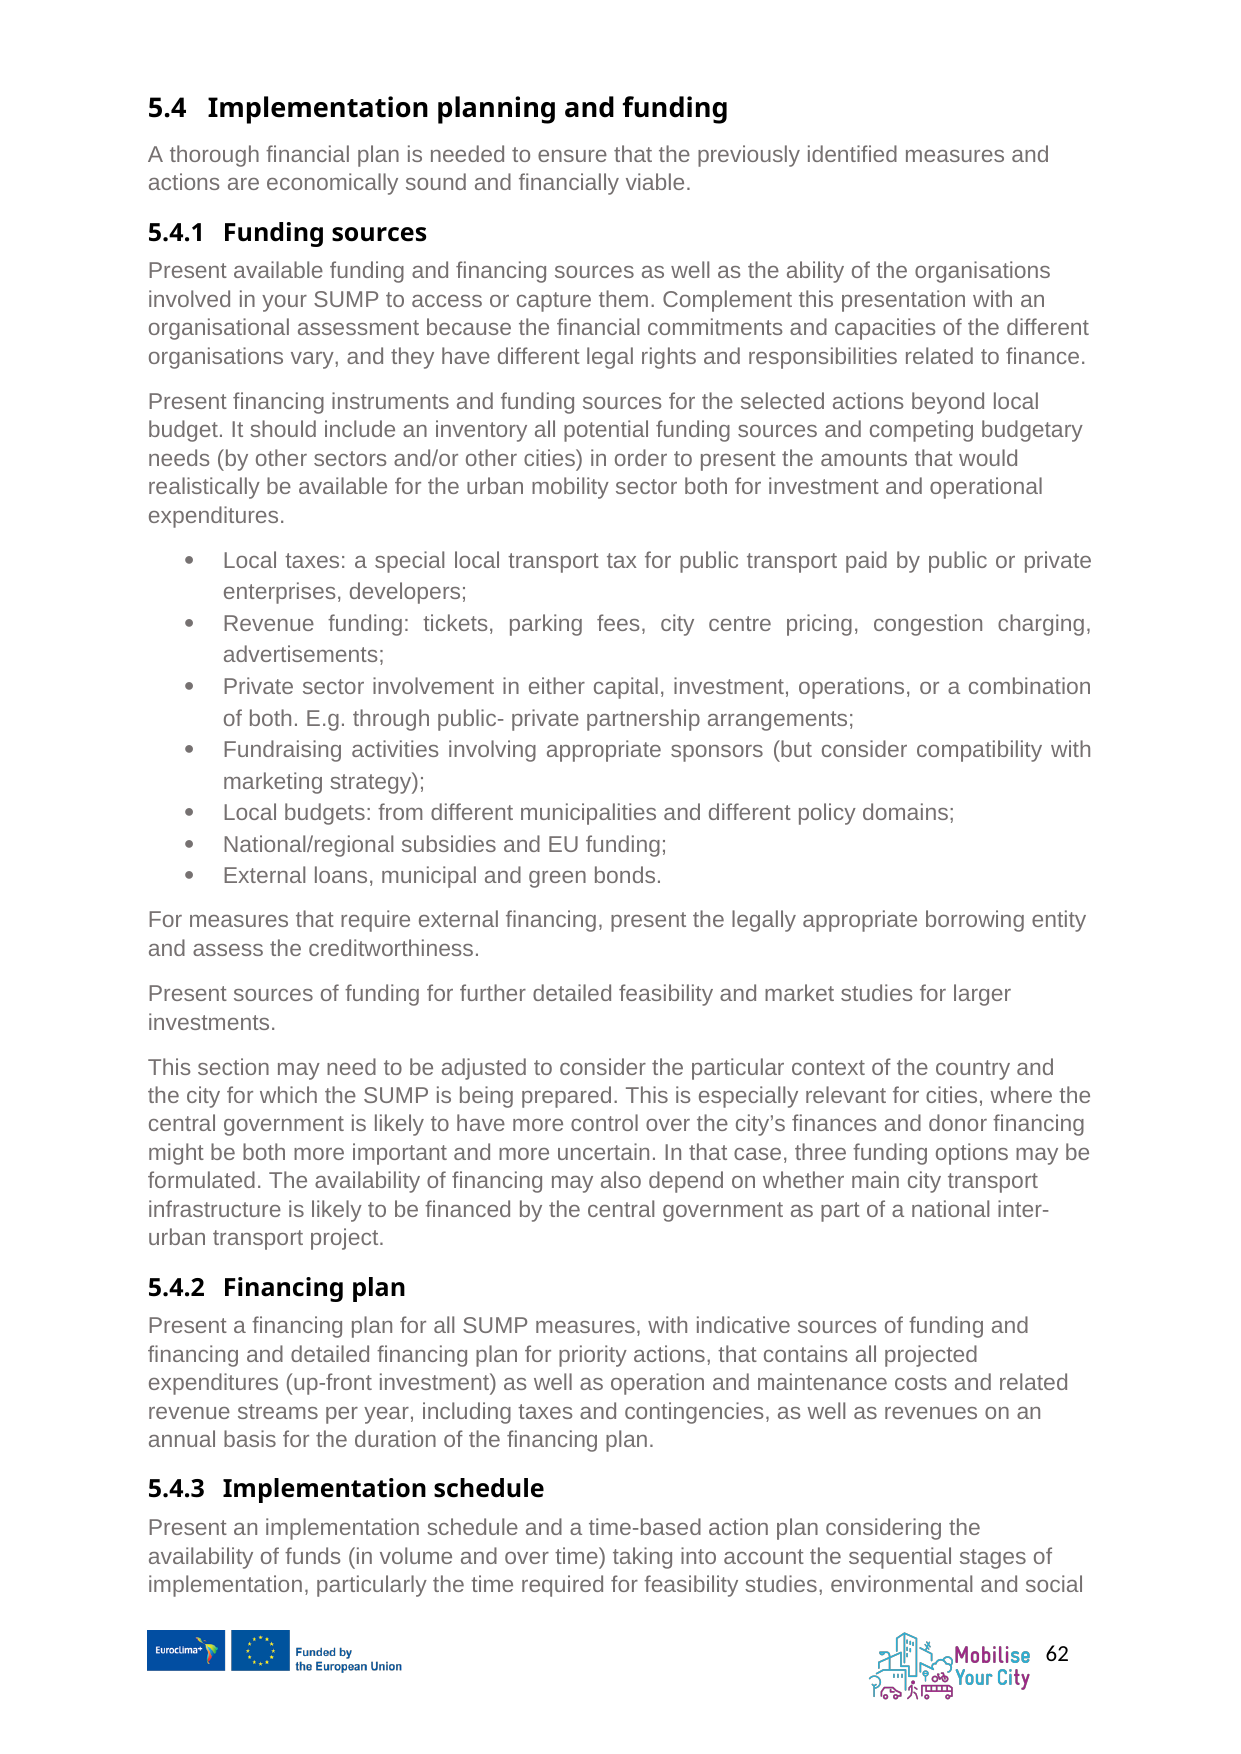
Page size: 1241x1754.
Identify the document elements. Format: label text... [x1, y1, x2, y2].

text A thorough financial plan is needed to ensure that the previously identified measures and actions are economically sound and financially viable. [148, 141, 1092, 196]
text Present financing instruments and funding sources for the selected actions beyond local budget. It should include an inventory all potential funding sources and competing budgetary needs (by other sectors and/or other cities) in order to present the amounts that would realistically be available for the urban mobility sector both for investment and operational expenditures. [148, 388, 1092, 528]
picture [866, 1629, 1034, 1703]
list Fundraising activities involving appropriate sponsors (but consider compatibility with marketing strategy); [185, 736, 1092, 794]
text Present a financing plan for all SUMP measures, with indicative sources of funding and financing and detailed financing plan for priority actions, that contains all projected expenditures (up-front investment) as well as operation and maintenance costs and related revenue streams per year, including taxes and contingencies, as well as revenues on an annual basis for the duration of the financing plan. [148, 1312, 1092, 1452]
picture [147, 1630, 405, 1679]
text This section may need to be adjusted to consider the particular context of the country and the city for which the SUMP is being prepared. This is especially relevant for cities, where the central government is likely to have more control over the city’s finances and donor financing might be both more important and more uncertain. In that case, three funding options may be formulated. The availability of financing may also depend on whether main city transport infrastructure is likely to be financed by the central government as part of a national inter-urban transport project. [148, 1053, 1092, 1251]
subtitle Financing plan [148, 1269, 1092, 1303]
text Present sources of funding for further detailed feasibility and market studies for larger investments. [148, 980, 1092, 1035]
text For measures that require external financing, present the legally appropriate borrowing entity and assess the creditworthiness. [148, 906, 1092, 961]
list National/regional subsidies and EU funding; [185, 831, 1092, 857]
list Private sector involvement in either capital, investment, operations, or a combination of both. E.g. through public- private partnership arrangements; [185, 673, 1092, 731]
subtitle Implementation schedule [148, 1471, 1092, 1505]
list Revenue funding: tickets, parking fees, city centre pricing, congestion charging, advertisements; [185, 610, 1092, 668]
text Present available funding and financing sources as well as the ability of the organisations involved in your SUMP to access or capture them. Complement this presentation with an organisational assessment because the financial commitments and capacities of the different organisations vary, and they have different legal rights and responsibilities related to finance. [148, 257, 1092, 369]
subtitle Implementation planning and funding [148, 89, 1092, 126]
list Local taxes: a special local transport tax for public transport paid by public or private enterprises, developers; [185, 547, 1092, 605]
list External loans, municipal and green bonds. [185, 862, 1092, 889]
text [148, 1514, 1092, 1597]
list Local budgets: from different municipalities and different policy domains; [185, 799, 1092, 826]
subtitle Funding sources [148, 214, 1092, 248]
